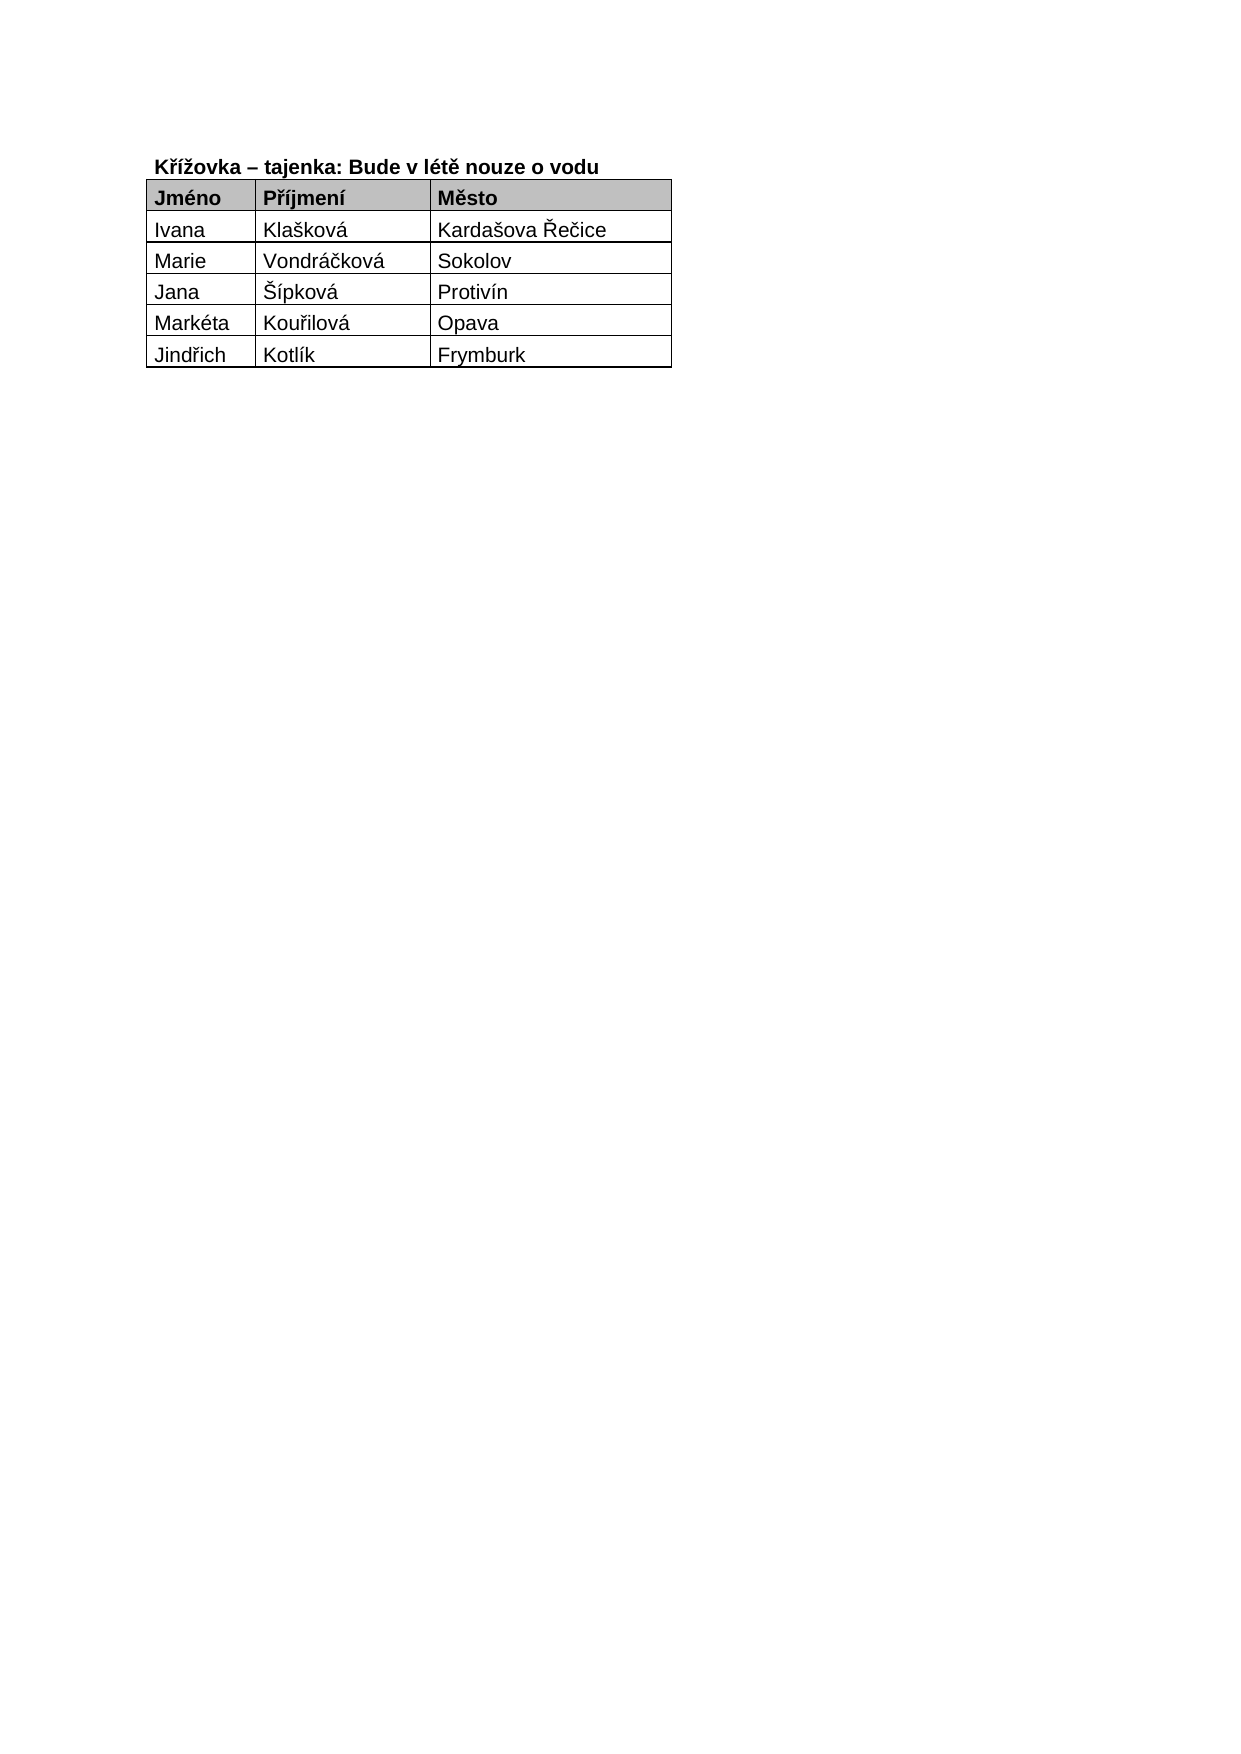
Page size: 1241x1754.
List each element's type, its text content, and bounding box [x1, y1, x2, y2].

table_cell Protivín [431, 274, 671, 304]
table_cell Ivana [147, 211, 255, 241]
table_cell Jindřich [147, 336, 255, 366]
table_cell Kouřilová [256, 305, 430, 335]
table_cell Klašková [256, 211, 430, 241]
table_cell Markéta [147, 305, 255, 335]
table_cell Opava [431, 305, 671, 335]
table_cell Šípková [256, 274, 430, 304]
table_header Křížovka – tajenka: Bude v létě nouze o vodu [147, 148, 672, 179]
table_cell Město [431, 180, 671, 210]
table_cell Vondráčková [256, 243, 430, 273]
table_cell Sokolov [431, 243, 671, 273]
table_cell Jana [147, 274, 255, 304]
table_cell Kardašova Řečice [431, 211, 671, 241]
table_cell Marie [147, 243, 255, 273]
table_cell Příjmení [256, 180, 430, 210]
table_cell Jméno [147, 180, 255, 210]
table_cell Kotlík [256, 336, 430, 366]
table_cell Frymburk [431, 336, 671, 366]
